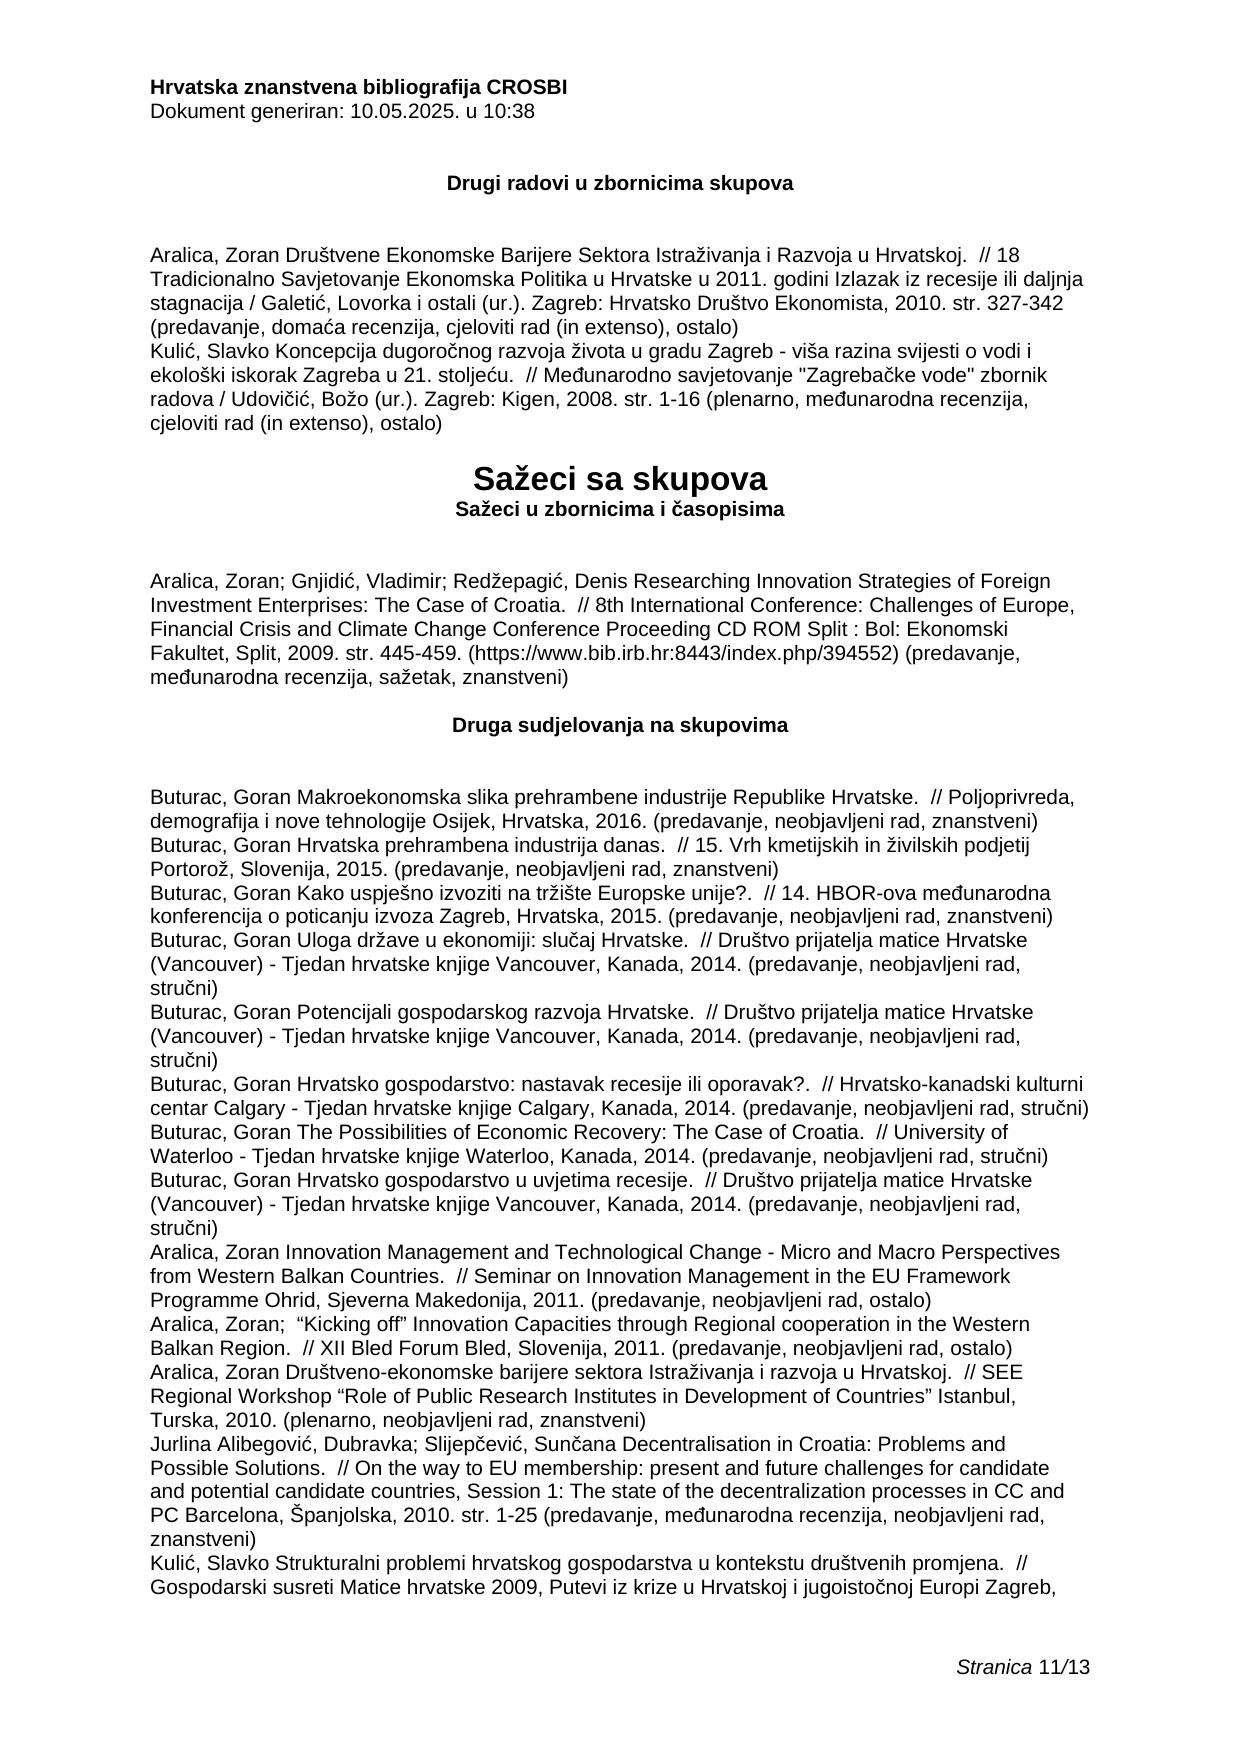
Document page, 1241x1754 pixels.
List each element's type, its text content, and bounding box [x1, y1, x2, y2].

text Kulić, Slavko [150, 339, 1090, 434]
text Aralica, Zoran [150, 1359, 1090, 1431]
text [150, 1431, 1090, 1551]
text Buturac, Goran [150, 1072, 1090, 1120]
text Aralica, Zoran; [150, 1312, 1090, 1359]
text Buturac, Goran [150, 784, 1090, 832]
text Buturac, Goran [150, 880, 1090, 928]
text Aralica, Zoran; Gnjidić, Vladimir; Redžepagić, Denis [150, 569, 1090, 689]
text Buturac, Goran [150, 928, 1090, 1000]
text Buturac, Goran [150, 832, 1090, 880]
text Aralica, Zoran [150, 243, 1090, 339]
subtitle Sažeci u zbornicima i časopisima [150, 497, 1090, 521]
text Kulić, Slavko [150, 1551, 1090, 1599]
text Buturac, Goran [150, 1168, 1090, 1240]
subtitle Druga sudjelovanja na skupovima [150, 713, 1090, 737]
text Aralica, Zoran [150, 1240, 1090, 1312]
text Buturac, Goran [150, 1000, 1090, 1072]
subtitle Drugi radovi u zbornicima skupova [150, 171, 1090, 195]
subtitle Sažeci sa skupova [150, 458, 1090, 497]
text Buturac, Goran [150, 1120, 1090, 1168]
